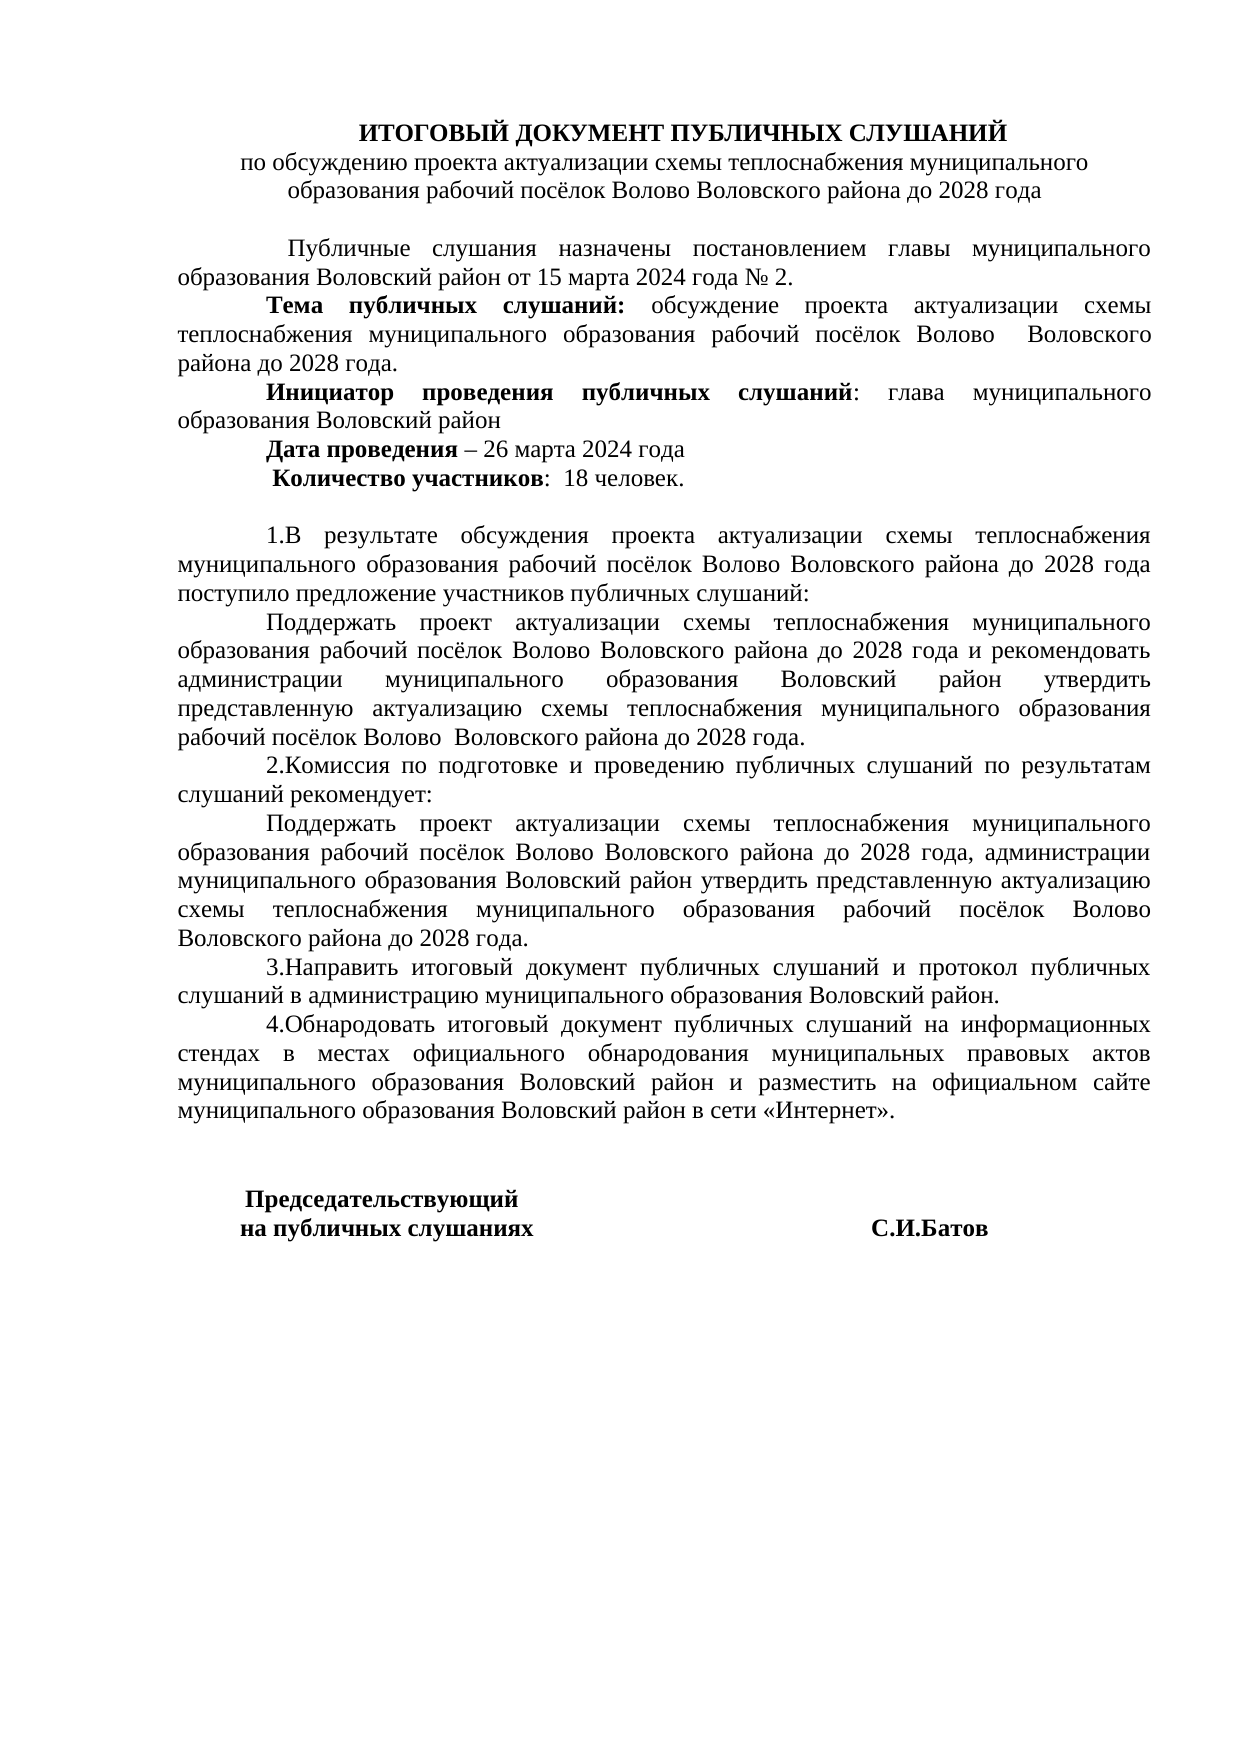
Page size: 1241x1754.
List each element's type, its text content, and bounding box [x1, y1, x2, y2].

text Тема публичных слушаний: обсуждение проекта актуализации схемы теплоснабжения муниципального образования рабочий посёлок Волово Воловского района до 2028 года. [177, 291, 1152, 377]
text Дата проведения – 26 марта 2024 года [177, 434, 1152, 463]
text 3.Направить итоговый документ публичных слушаний и протокол публичных слушаний в администрацию муниципального образования Воловский район. [177, 952, 1152, 1009]
text 2.Комиссия по подготовке и проведению публичных слушаний по результатам слушаний рекомендует: [177, 751, 1152, 808]
text Поддержать проект актуализации схемы теплоснабжения муниципального образования рабочий посёлок Волово Воловского района до 2028 года, администрации муниципального образования Воловский район утвердить представленную актуализацию схемы теплоснабжения муниципального образования рабочий посёлок Волово Воловского района до 2028 года. [177, 808, 1152, 952]
subtitle ИТОГОВЫЙ ДОКУМЕНТ ПУБЛИЧНЫХ СЛУШАНИЙ [177, 118, 1152, 147]
text Инициатор проведения публичных слушаний: глава муниципального образования Воловский район [177, 377, 1152, 434]
text по обсуждению проекта актуализации схемы теплоснабжения муниципального образования рабочий посёлок Волово Воловского района до 2028 года [177, 147, 1152, 204]
text Председательствующий [177, 1184, 1152, 1213]
text Публичные слушания назначены постановлением главы муниципального образования Воловский район от 15 марта 2024 года № 2. [177, 233, 1152, 291]
text на публичных слушаниях С.И.Батов [177, 1213, 1152, 1242]
text Поддержать проект актуализации схемы теплоснабжения муниципального образования рабочий посёлок Волово Воловского района до 2028 года и рекомендовать администрации муниципального образования Воловский район утвердить представленную актуализацию схемы теплоснабжения муниципального образования рабочий посёлок Волово Воловского района до 2028 года. [177, 607, 1152, 751]
text 1.В результате обсуждения проекта актуализации схемы теплоснабжения муниципального образования рабочий посёлок Волово Воловского района до 2028 года поступило предложение участников публичных слушаний: [177, 521, 1152, 607]
text 4.Обнародовать итоговый документ публичных слушаний на информационных стендах в местах официального обнародования муниципальных правовых актов муниципального образования Воловский район и разместить на официальном сайте муниципального образования Воловский район в сети «Интернет». [177, 1009, 1152, 1124]
text Количество участников: 18 человек. [177, 463, 1152, 492]
